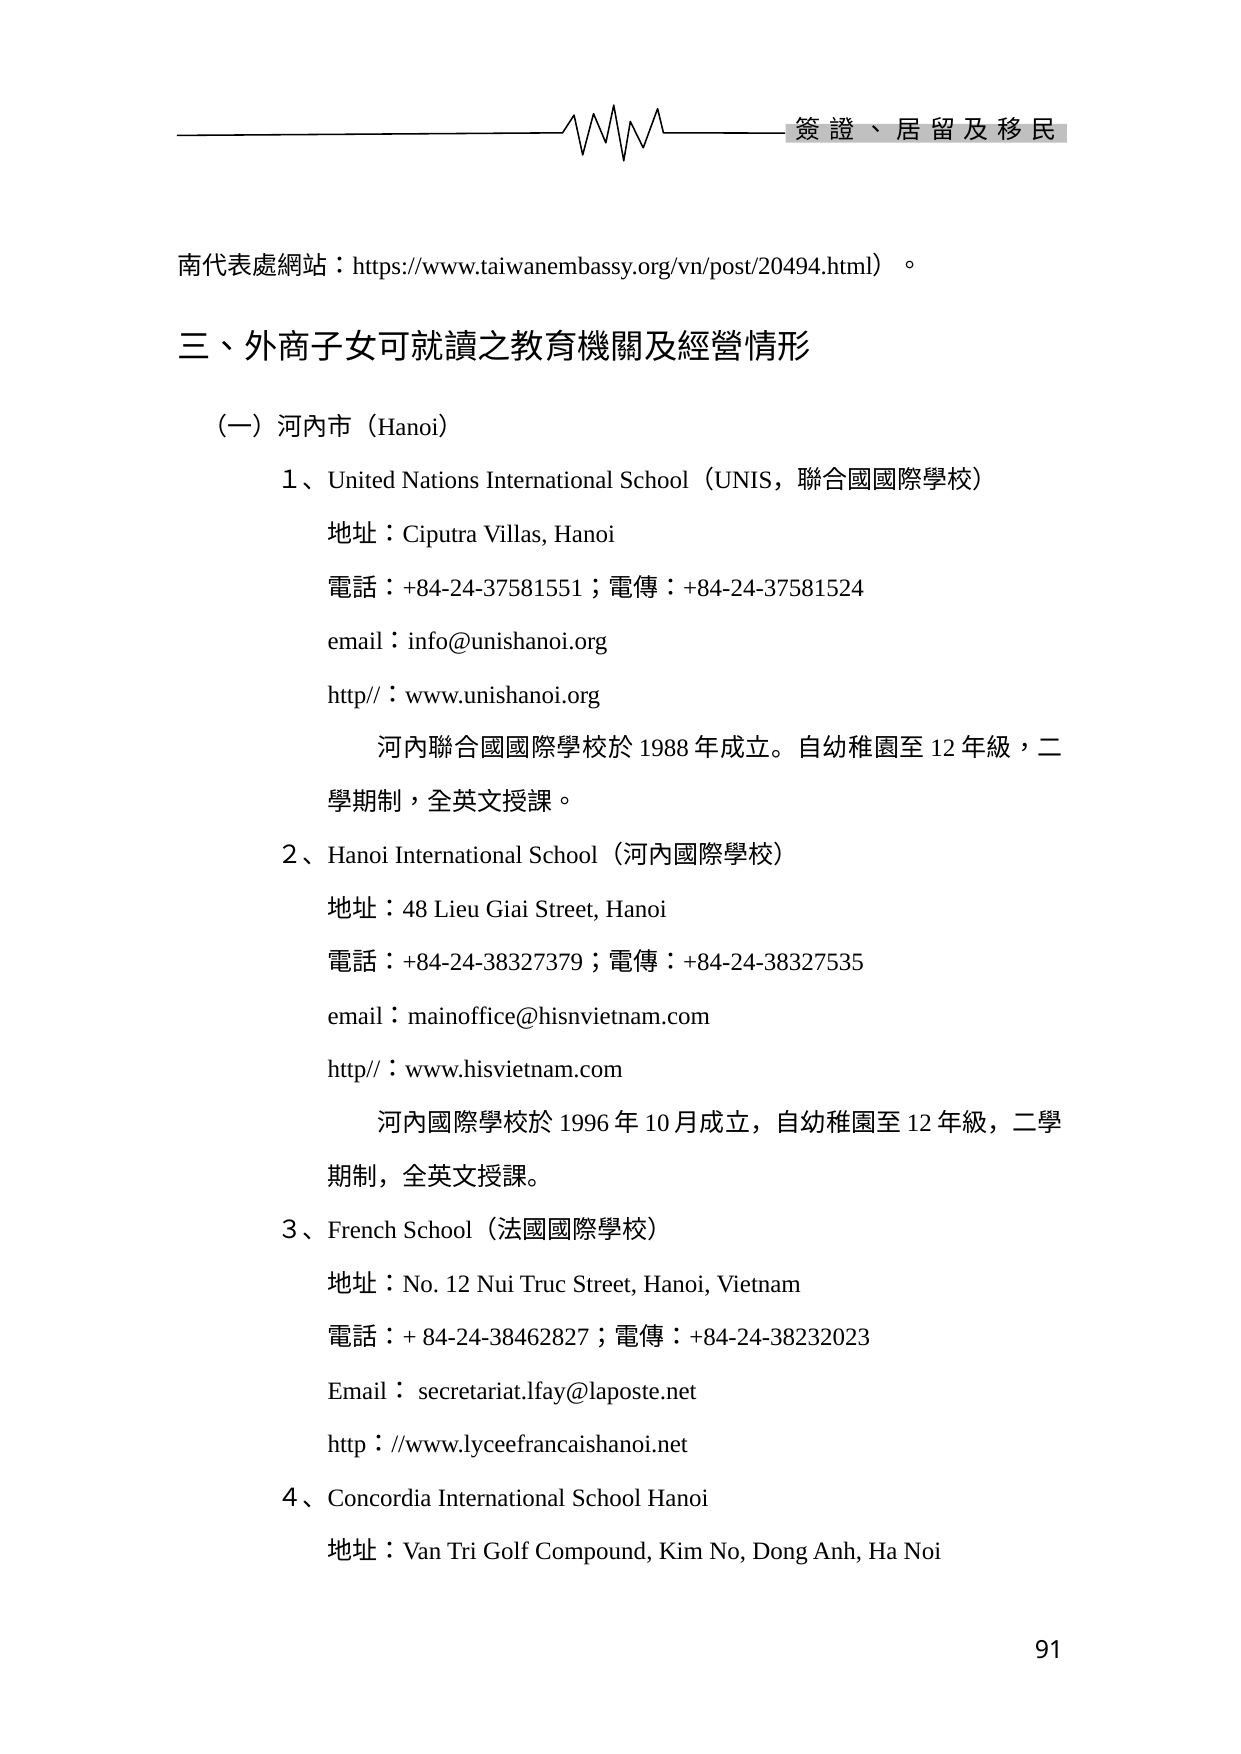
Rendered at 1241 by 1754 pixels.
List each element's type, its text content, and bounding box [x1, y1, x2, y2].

text 地址：No. 12 Nui Truc Street, Hanoi, Vietnam [277, 1254, 1063, 1308]
text 三、外商子女可就讀之教育機關及經營情形 [177, 317, 1063, 371]
text 河內聯合國國際學校於1988年成立。自幼稚園至12年級，二學期制，全英文授課。 [327, 719, 1063, 826]
text 電話：+84-24-37581551；電傳：+84-24-37581524 [277, 558, 1063, 612]
text 電話：+84-24-38327379；電傳：+84-24-38327535 [277, 933, 1063, 987]
text 地址：Van Tri Golf Compound, Kim No, Dong Anh, Ha Noi [277, 1522, 1063, 1576]
text ４、Concordia International School Hanoi [277, 1469, 1063, 1522]
text email：info@unishanoi.org [277, 612, 1063, 666]
text １、United Nations International School（UNIS，聯合國國際學校） [277, 451, 1063, 505]
text http//：www.hisvietnam.com [277, 1040, 1063, 1094]
text ２、Hanoi International School（河內國際學校） [277, 826, 1063, 880]
text 河內國際學校於1996年10月成立，自幼稚園至12年級，二學期制，全英文授課。 [327, 1094, 1063, 1201]
text 地址：Ciputra Villas, Hanoi [277, 505, 1063, 558]
text （一）河內市（Hanoi） [202, 398, 1063, 451]
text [177, 237, 1063, 291]
text Email： secretariat.lfay@laposte.net [277, 1362, 1063, 1415]
text ３、French School（法國國際學校） [277, 1201, 1063, 1254]
text http：//www.lyceefrancaishanoi.net [277, 1415, 1063, 1469]
text email：mainoffice@hisnvietnam.com [277, 987, 1063, 1040]
text 地址：48 Lieu Giai Street, Hanoi [277, 880, 1063, 933]
text http//：www.unishanoi.org [277, 666, 1063, 719]
text 電話：+ 84-24-38462827；電傳：+84-24-38232023 [277, 1308, 1063, 1362]
